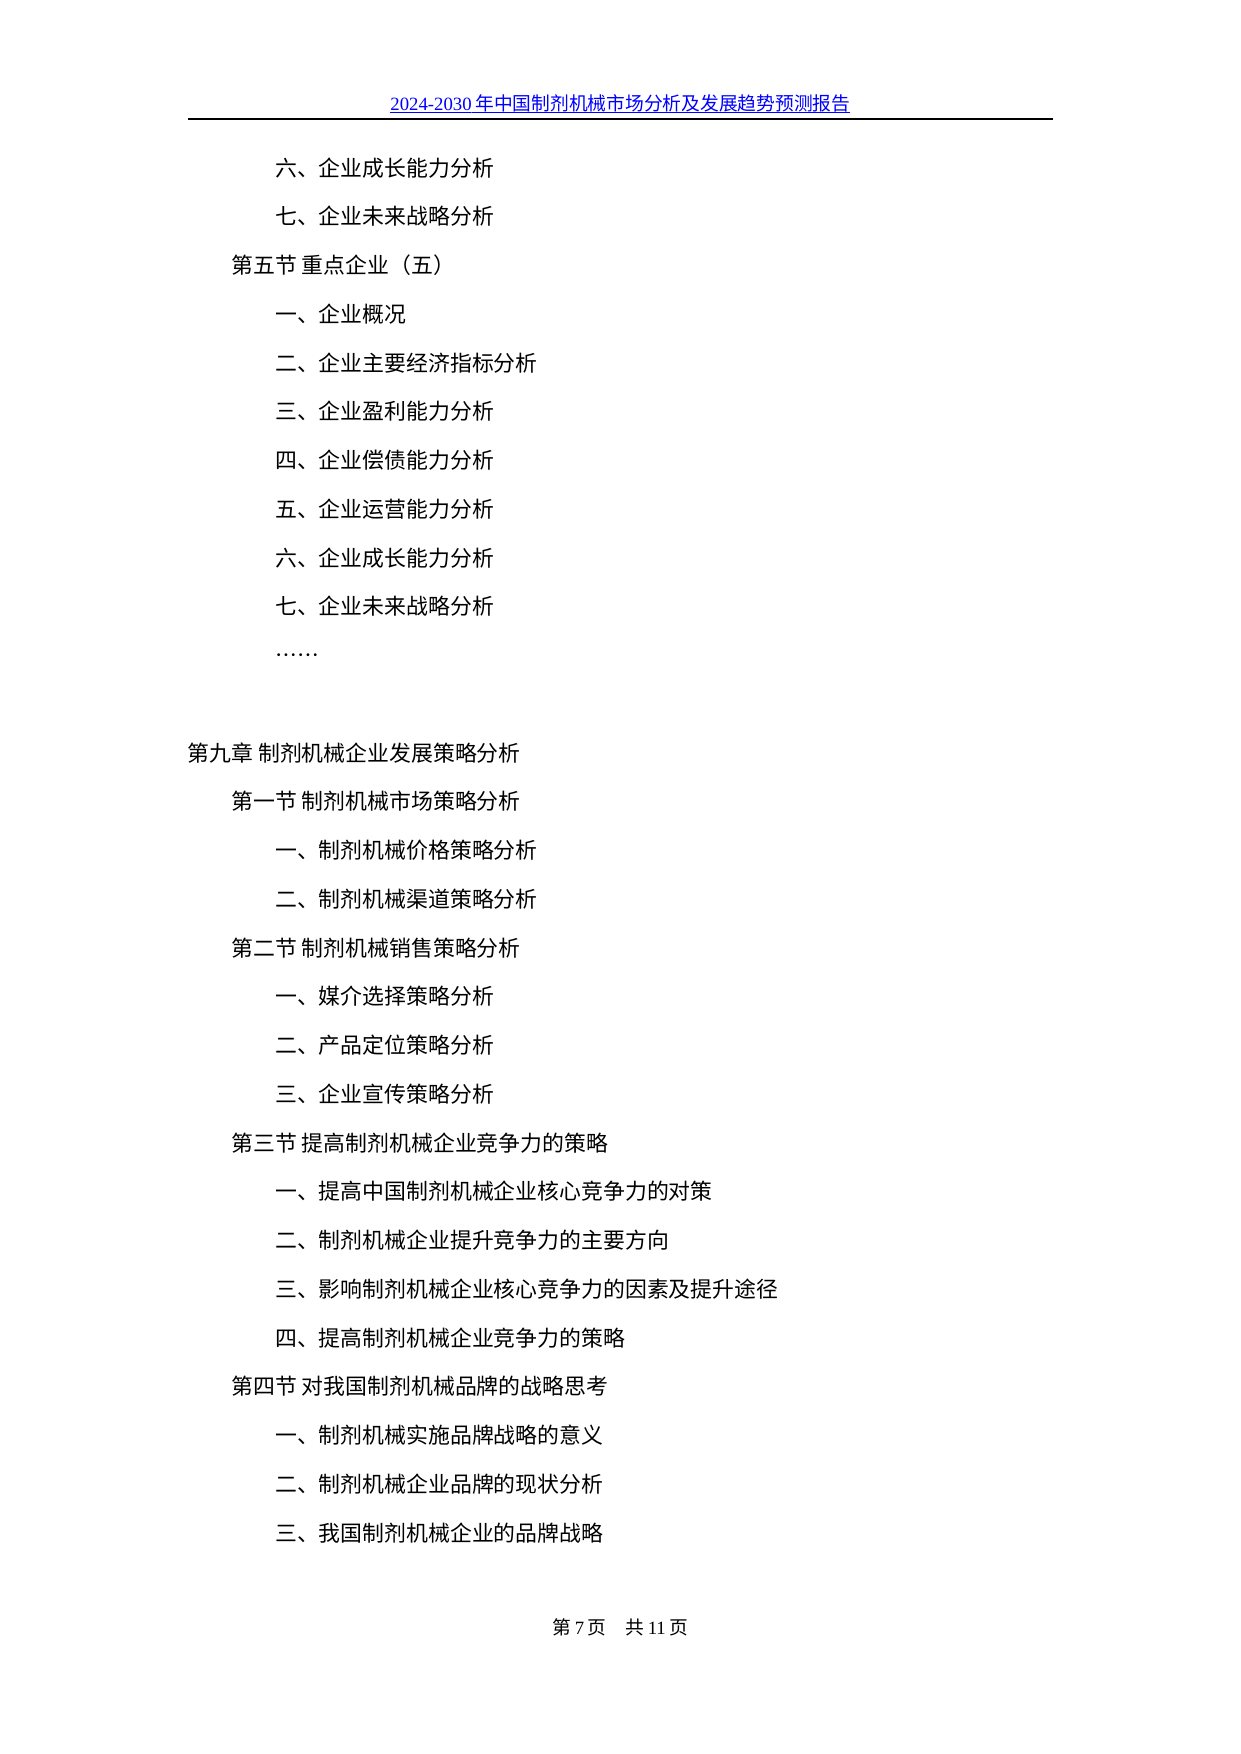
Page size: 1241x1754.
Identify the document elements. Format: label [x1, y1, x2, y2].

text [187, 150, 1053, 1548]
